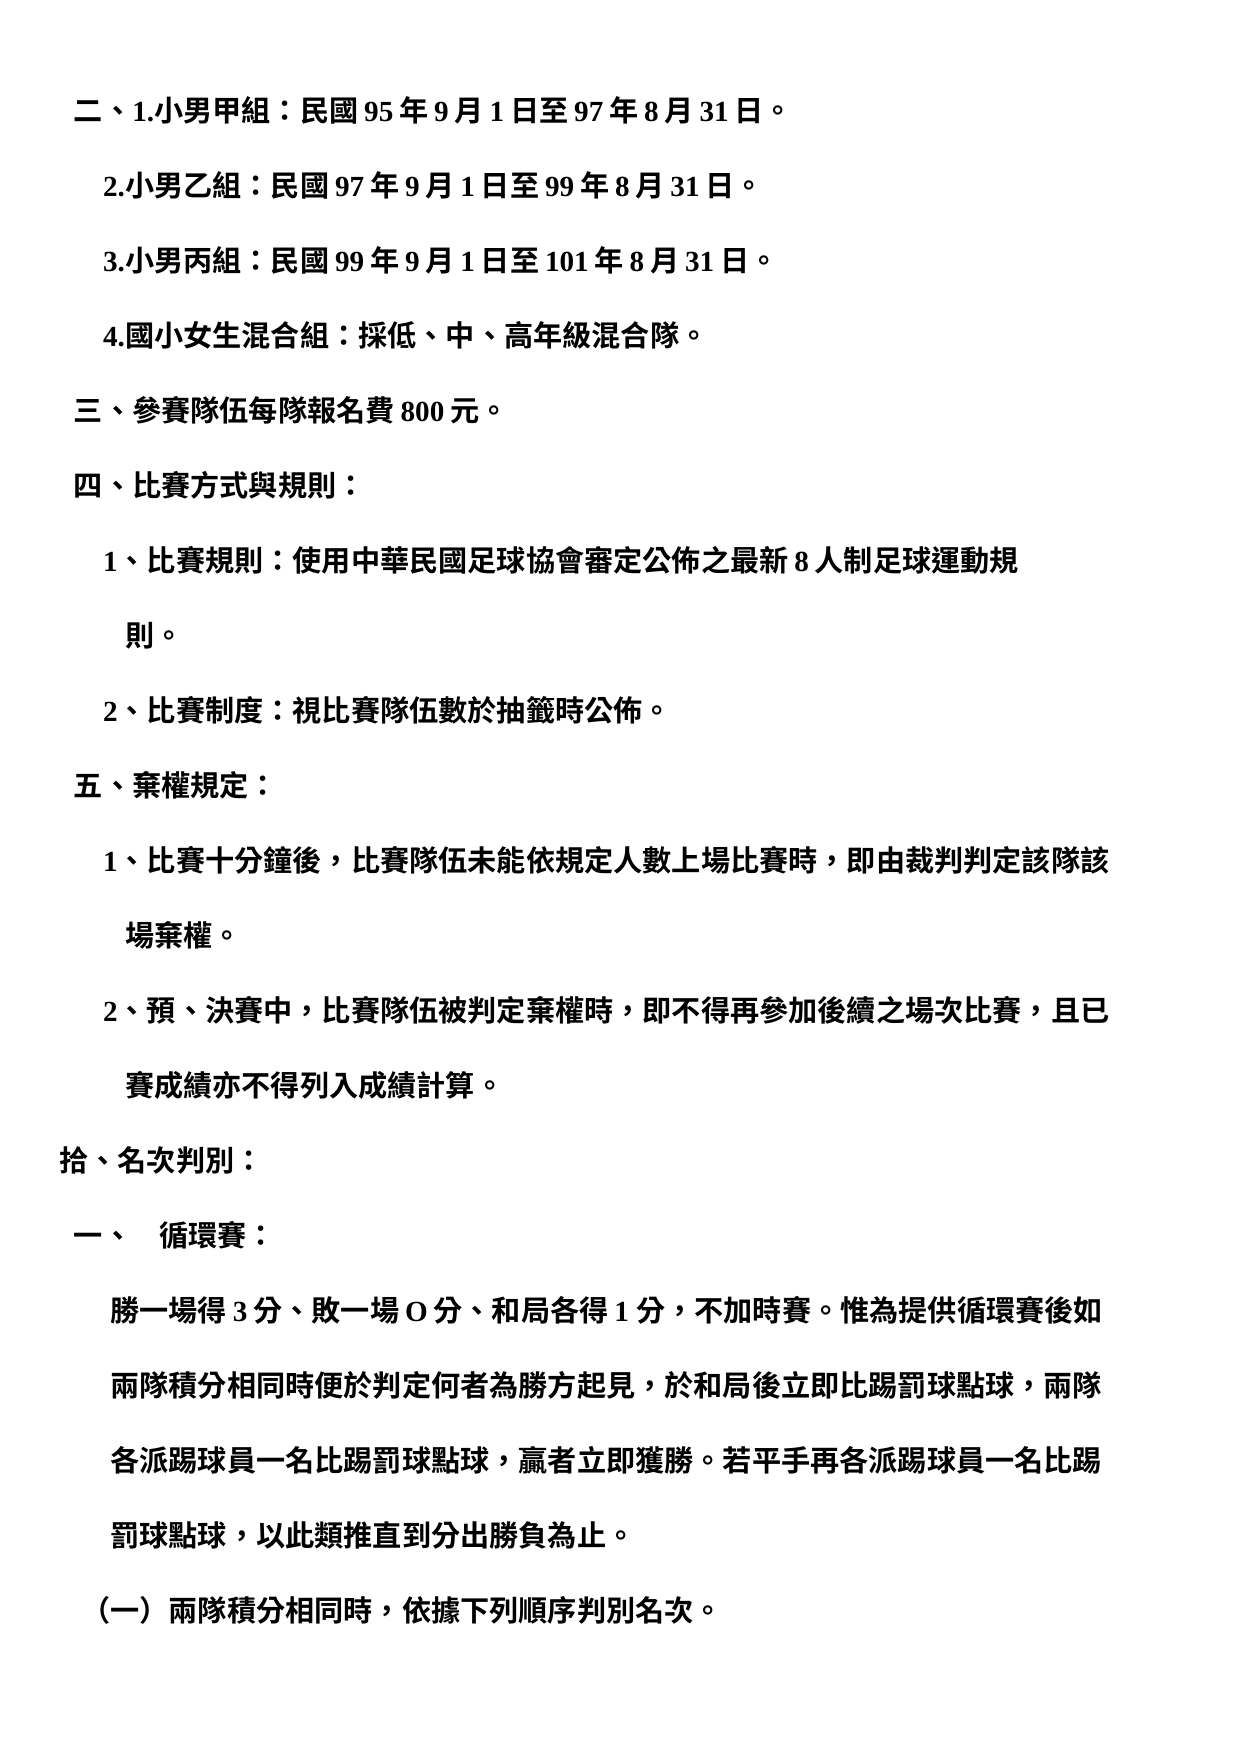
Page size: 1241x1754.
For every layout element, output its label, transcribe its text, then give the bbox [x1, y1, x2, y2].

text 1、比賽十分鐘後，比賽隊伍未能依規定人數上場比賽時，即由裁判判定該隊該 [59, 821, 1181, 896]
text 一、 循環賽： [59, 1196, 1181, 1271]
text 2、比賽制度：視比賽隊伍數於抽籤時公佈。 [59, 671, 1181, 746]
text 兩隊積分相同時便於判定何者為勝方起見，於和局後立即比踢罰球點球，兩隊 [59, 1346, 1181, 1421]
text 拾、名次判別： [59, 1121, 1181, 1196]
text 罰球點球，以此類推直到分出勝負為止。 [59, 1496, 1181, 1571]
text 三、參賽隊伍每隊報名費800元。 [59, 371, 1181, 446]
text 場棄權。 [59, 896, 1181, 971]
text 各派踢球員一名比踢罰球點球，贏者立即獲勝。若平手再各派踢球員一名比踢 [59, 1421, 1181, 1496]
text 則。 [59, 596, 1181, 671]
text 勝一場得3分、敗一場O分、和局各得1 分，不加時賽。惟為提供循環賽後如 [59, 1271, 1181, 1346]
text 2.小男乙組：民國97年9月1日至99年8月31日。 [59, 146, 1181, 221]
text 二、1.小男甲組：民國95年9月1日至97年8月31日。 [59, 71, 1181, 146]
text （一）兩隊積分相同時，依據下列順序判別名次。 [59, 1571, 1181, 1646]
text 3.小男丙組：民國99年9月1日至101年8月31日。 [59, 221, 1181, 296]
text 賽成績亦不得列入成績計算。 [59, 1046, 1181, 1121]
text 1、比賽規則：使用中華民國足球協會審定公佈之最新8人制足球運動規 [59, 521, 1181, 596]
text 五、棄權規定： [59, 746, 1181, 821]
text 2、預、決賽中，比賽隊伍被判定棄權時，即不得再參加後續之場次比賽，且已 [59, 971, 1181, 1046]
text 4.國小女生混合組：採低、中、高年級混合隊。 [59, 296, 1181, 371]
text 四、比賽方式與規則： [59, 446, 1181, 521]
